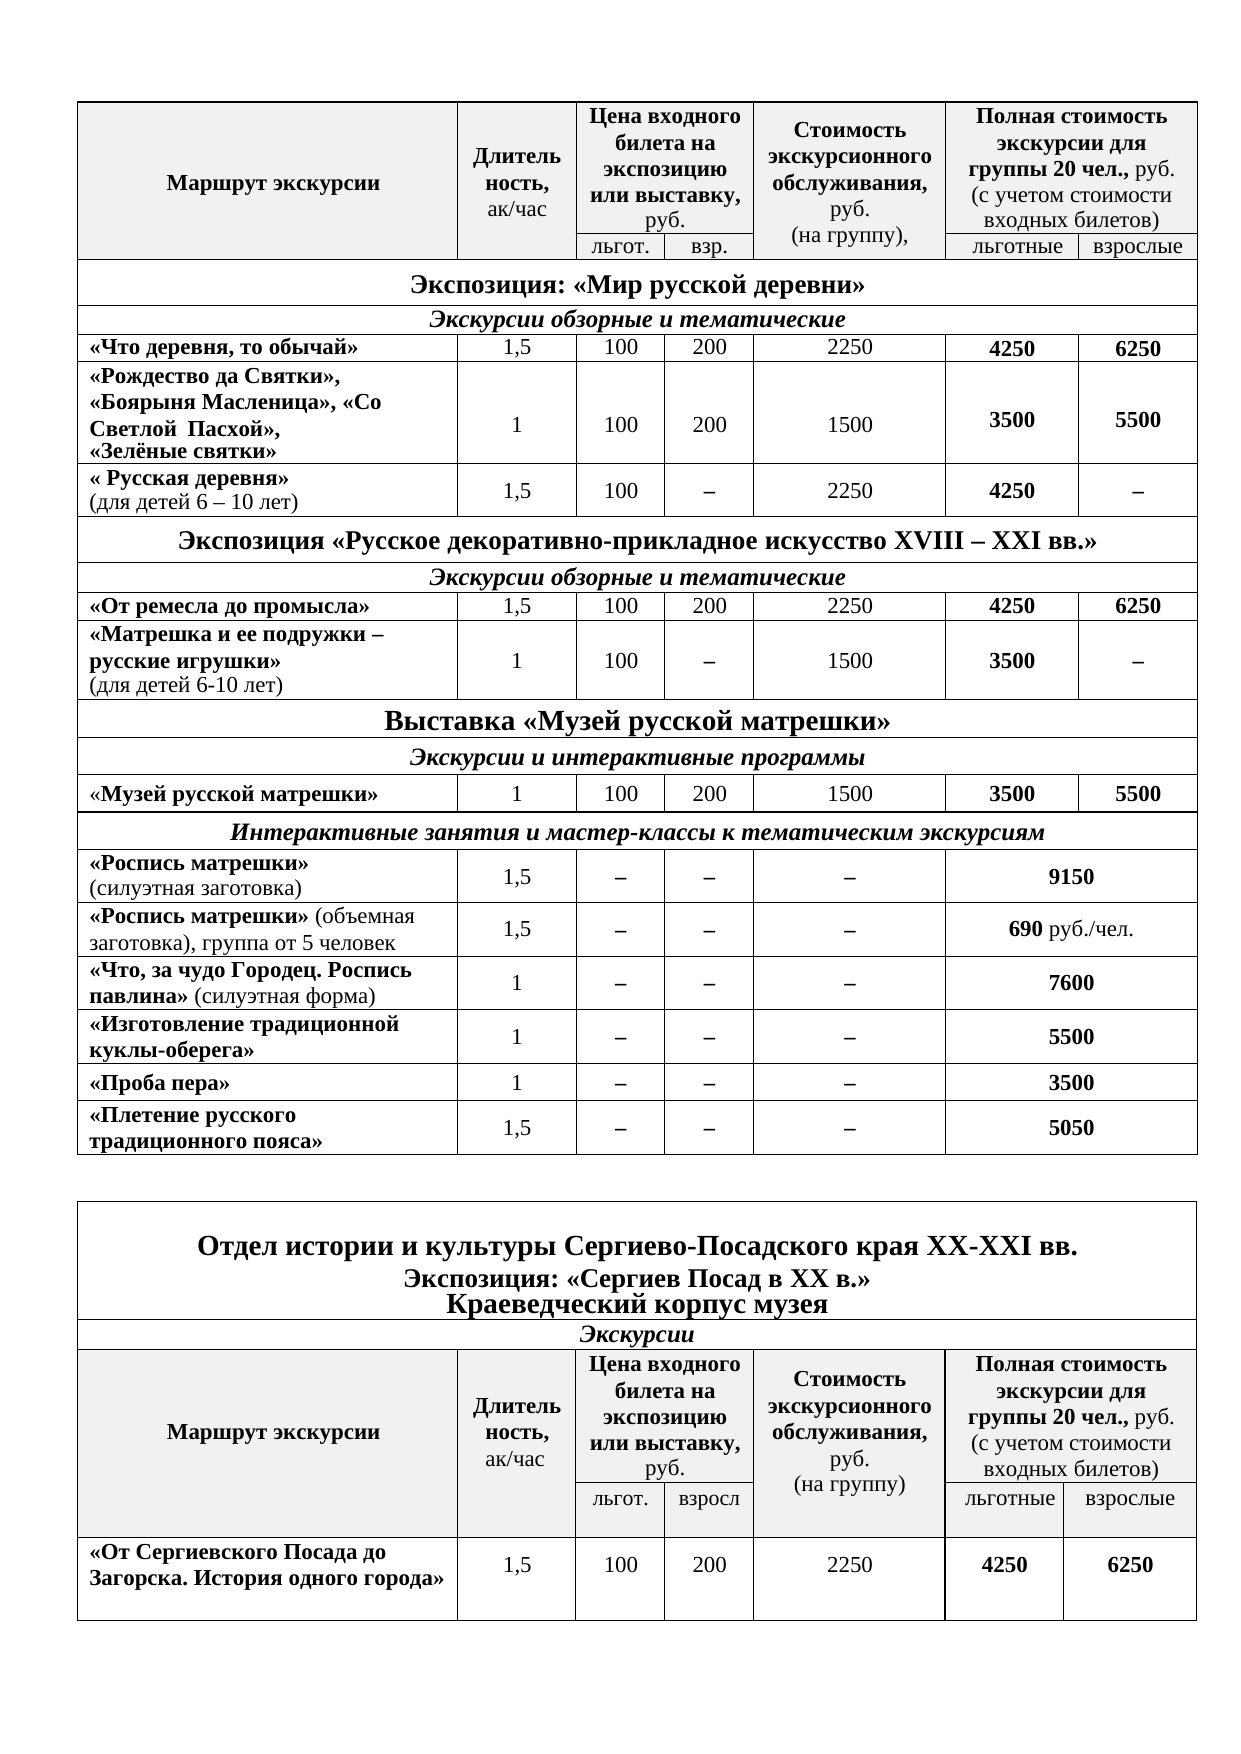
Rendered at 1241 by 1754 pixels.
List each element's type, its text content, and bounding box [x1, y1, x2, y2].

table_cell Полная стоимость экскурсии для группы 20 чел., руб. (с учетом стоимости входных билетов) [946, 103, 1197, 233]
table_cell 6250 [1064, 1538, 1196, 1620]
table_cell 100 [576, 1538, 664, 1620]
table_cell «Что деревня, то обычай» [78, 335, 457, 361]
table_cell 2250 [754, 335, 945, 361]
table_cell Длитель ность, ак/час [458, 1350, 575, 1537]
table_cell – [754, 1101, 945, 1154]
table_cell Экскурсии и интерактивные программы [78, 738, 1197, 774]
table_cell Экскурсии обзорные и тематические [78, 306, 1197, 334]
table_cell 200 [665, 362, 753, 463]
table_cell 200 [665, 1538, 753, 1620]
table_cell 6250 [1079, 335, 1197, 361]
table_cell 1,5 [458, 1538, 575, 1620]
table_cell – [665, 464, 753, 516]
table_cell «Матрешка и ее подружки – русские игрушки» (для детей 6-10 лет) [78, 621, 457, 699]
table_cell льгот. [577, 234, 664, 259]
table_cell 4250 [946, 464, 1078, 516]
table_cell 2250 [754, 1538, 944, 1620]
table_cell льгот. [576, 1483, 664, 1537]
table_cell Маршрут экскурсии [78, 1350, 457, 1537]
table_cell 4250 [946, 335, 1078, 361]
table_cell – [577, 1101, 664, 1154]
table_cell – [665, 850, 753, 902]
table_cell – [577, 1010, 664, 1063]
table_cell 1500 [754, 362, 945, 463]
table_cell – [665, 621, 753, 699]
table_cell – [665, 1101, 753, 1154]
table_cell 200 [665, 593, 753, 620]
table_cell Экскурсии [78, 1320, 1196, 1349]
table_cell 1,5 [458, 593, 576, 620]
table_cell – [1079, 621, 1197, 699]
table_cell « Русская деревня» (для детей 6 – 10 лет) [78, 464, 457, 516]
table_cell 9150 [946, 850, 1197, 902]
table_cell Длитель ность, ак/час [458, 103, 576, 259]
table_cell «От ремесла до промысла» [78, 593, 457, 620]
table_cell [946, 1350, 1196, 1482]
table_cell «От Сергиевского Посада до Загорска. История одного города» [78, 1538, 457, 1620]
table_cell Цена входного билета на экспозицию или выставку, руб. [577, 103, 753, 233]
table_cell Интерактивные занятия и мастер-классы к тематическим экскурсиям [78, 813, 1197, 849]
table_cell – [754, 1010, 945, 1063]
table_cell «Рождество да Святки», «Боярыня Масленица», «Со Светлой Пасхой», «Зелёные святки» [78, 362, 457, 463]
table_cell 7600 [946, 957, 1197, 1009]
table_cell 1,5 [458, 1101, 576, 1154]
table_cell «Проба пера» [78, 1064, 457, 1100]
table_cell «Музей русской матрешки» [78, 775, 457, 811]
table_cell – [577, 1064, 664, 1100]
table_cell – [754, 850, 945, 902]
table_cell 5500 [1079, 362, 1197, 463]
table_cell – [577, 850, 664, 902]
table_cell 1,5 [458, 903, 576, 956]
table_cell Экспозиция «Русское декоративно-прикладное искусство XVIII – XXI вв.» [78, 517, 1197, 562]
table_cell – [577, 957, 664, 1009]
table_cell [754, 103, 945, 259]
table_cell Экскурсии обзорные и тематические [78, 563, 1197, 592]
table_cell «Что, за чудо Городец. Роспись павлина» (силуэтная форма) [78, 957, 457, 1009]
table_cell 1 [458, 775, 576, 811]
table_cell 1 [458, 621, 576, 699]
table_cell Выставка «Музей русской матрешки» [78, 700, 1197, 737]
table_cell взрослые [1079, 234, 1197, 259]
table_cell 200 [665, 335, 753, 361]
table_cell – [665, 1010, 753, 1063]
table_cell – [665, 957, 753, 1009]
table_cell – [1079, 464, 1197, 516]
table_cell 1500 [754, 775, 945, 811]
table_cell 100 [577, 464, 664, 516]
table_cell Экспозиция: «Мир русской деревни» [78, 260, 1197, 305]
table_cell – [577, 903, 664, 956]
table_cell 100 [577, 335, 664, 361]
table_cell 5050 [946, 1101, 1197, 1154]
table_cell льготные [946, 234, 1078, 259]
table_cell 1 [458, 957, 576, 1009]
table_cell 3500 [946, 775, 1078, 811]
table_cell 1 [458, 1010, 576, 1063]
table_cell льготные [946, 1483, 1063, 1537]
table_cell – [665, 903, 753, 956]
table_cell – [754, 1064, 945, 1100]
table_cell 1 [458, 1064, 576, 1100]
table_cell 1,5 [458, 464, 576, 516]
table_cell 100 [577, 362, 664, 463]
table_cell «Роспись матрешки» (силуэтная заготовка) [78, 850, 457, 902]
table_cell 1,5 [458, 335, 576, 361]
table_cell 1 [458, 362, 576, 463]
table_cell «Плетение русского традиционного пояса» [78, 1101, 457, 1154]
table_cell 100 [577, 775, 664, 811]
table_cell «Роспись матрешки» (объемная заготовка), группа от 5 человек [78, 903, 457, 956]
table_header Отдел истории и культуры Сергиево-Посадского края XX-XXI вв. Экспозиция: «Сергиев Посад в XX в.» Краеведческий корпус музея [78, 1202, 1196, 1319]
table_cell 4250 [946, 593, 1078, 620]
table_cell 100 [577, 621, 664, 699]
table_cell – [754, 957, 945, 1009]
table_cell 3500 [946, 362, 1078, 463]
table_cell 690 руб./чел. [946, 903, 1197, 956]
table_cell взр. [665, 234, 753, 259]
table_cell 2250 [754, 593, 945, 620]
table_cell Цена входного билета на экспозицию или выставку, руб. [576, 1350, 753, 1482]
table_cell 3500 [946, 1064, 1197, 1100]
table_cell 200 [665, 775, 753, 811]
table_cell Маршрут экскурсии [78, 103, 457, 259]
table_cell 5500 [946, 1010, 1197, 1063]
table_cell 3500 [946, 621, 1078, 699]
table_cell – [665, 1064, 753, 1100]
table_cell – [754, 903, 945, 956]
table_cell 1500 [754, 621, 945, 699]
table_cell «Изготовление традиционной куклы-оберега» [78, 1010, 457, 1063]
table_cell 4250 [946, 1538, 1063, 1620]
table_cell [754, 1350, 944, 1537]
table_cell 1,5 [458, 850, 576, 902]
table_cell 2250 [754, 464, 945, 516]
table_cell взрослые [1064, 1483, 1196, 1537]
table_cell взросл [665, 1483, 753, 1537]
table_cell 100 [577, 593, 664, 620]
table_cell 6250 [1079, 593, 1197, 620]
table_cell 5500 [1079, 775, 1197, 811]
